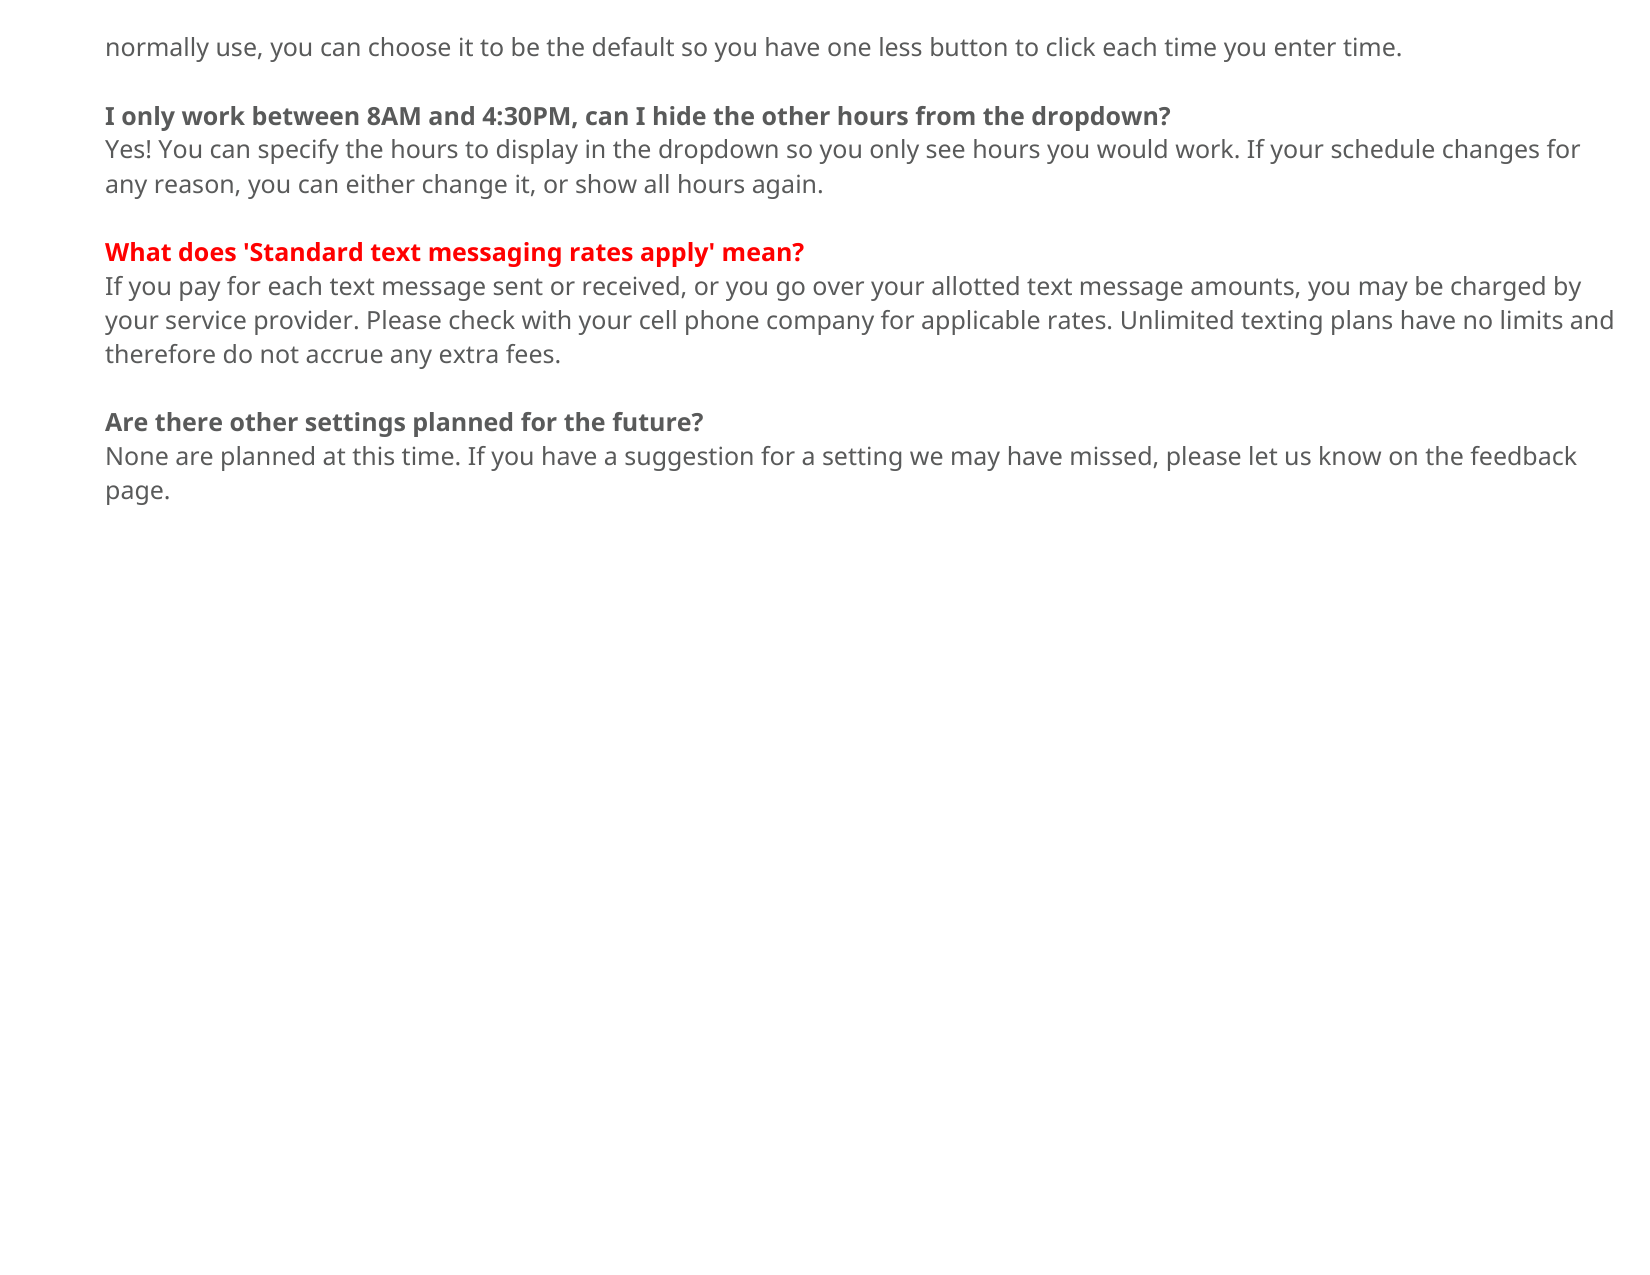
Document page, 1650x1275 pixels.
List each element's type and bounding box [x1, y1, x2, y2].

list [105, 30, 1620, 507]
